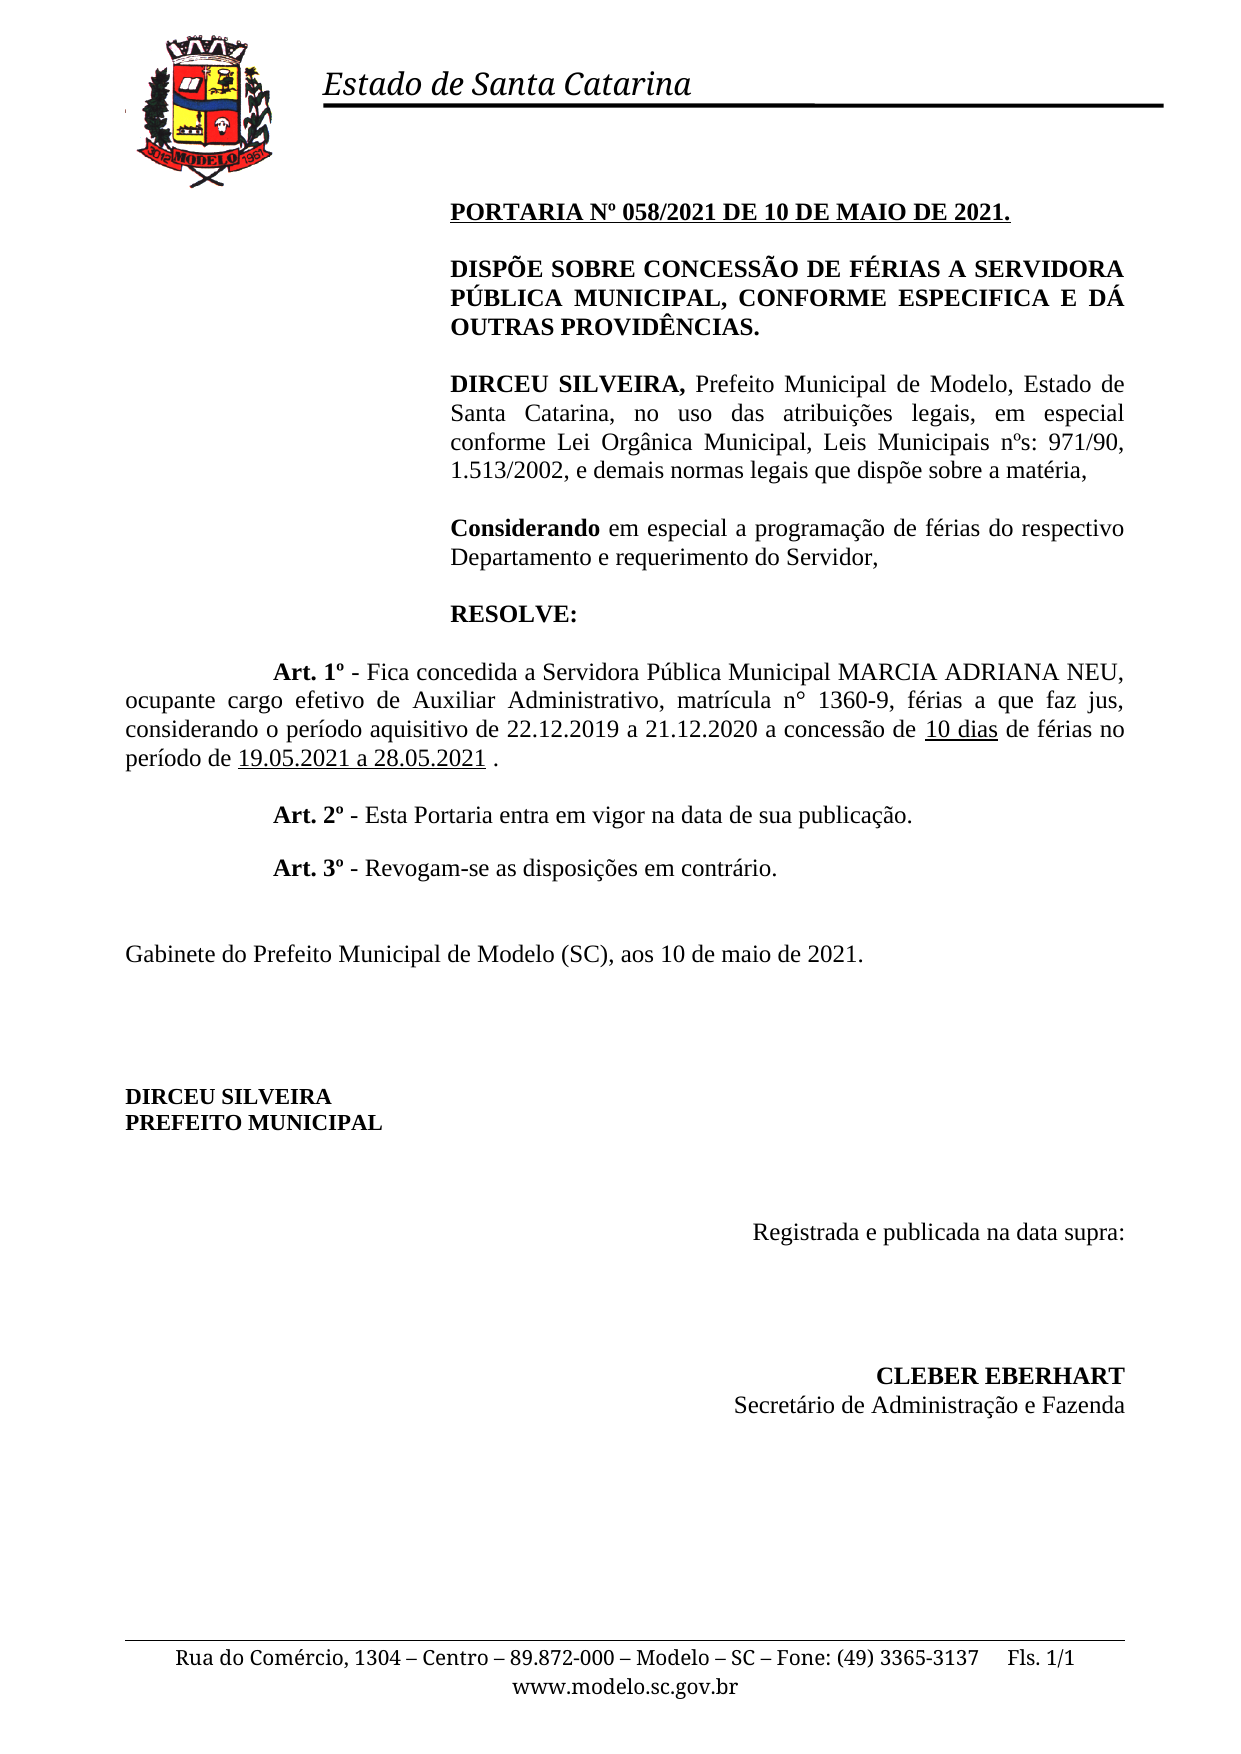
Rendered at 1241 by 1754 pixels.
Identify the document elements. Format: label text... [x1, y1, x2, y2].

text Art. 2º - Esta Portaria entra em vigor na data de sua publicação. [273, 800, 1125, 829]
text Art. 1º - Fica concedida a Servidora Pública Municipal MARCIA ADRIANA NEU, ocupante cargo efetivo de Auxiliar Administrativo, matrícula n° 1360-9, férias a que faz jus, considerando o período aquisitivo de 22.12.2019 a 21.12.2020 a concessão de 10 dias de férias no período de 19.05.2021 a 28.05.2021 . [125, 657, 1125, 772]
text DIRCEU SILVEIRA [125, 1083, 1125, 1109]
text Secretário de Administração e Fazenda [125, 1390, 1125, 1419]
text Registrada e publicada na data supra: [125, 1217, 1125, 1246]
picture [125, 29, 281, 197]
text Gabinete do Prefeito Municipal de Modelo (SC), aos 10 de maio de 2021. [125, 939, 1125, 968]
text PREFEITO MUNICIPAL [125, 1109, 1125, 1136]
text PORTARIA Nº 058/2021 DE 10 DE MAIO DE 2021. [125, 197, 1125, 225]
text DISPÕE SOBRE CONCESSÃO DE FÉRIAS A SERVIDORA PÚBLICA MUNICIPAL, CONFORME ESPECIFICA E DÁ OUTRAS PROVIDÊNCIAS. [450, 254, 1125, 340]
text CLEBER EBERHART [125, 1361, 1125, 1390]
text Art. 3º - Revogam-se as disposições em contrário. [125, 853, 1125, 882]
text RESOLVE: [450, 599, 1125, 628]
text DIRCEU SILVEIRA, Prefeito Municipal de Modelo, Estado de Santa Catarina, no uso das atribuições legais, em especial conforme Lei Orgânica Municipal, Leis Municipais nºs: 971/90, 1.513/2002, e demais normas legais que dispõe sobre a matéria, [450, 369, 1125, 484]
text Considerando em especial a programação de férias do respectivo Departamento e requerimento do Servidor, [450, 513, 1125, 570]
